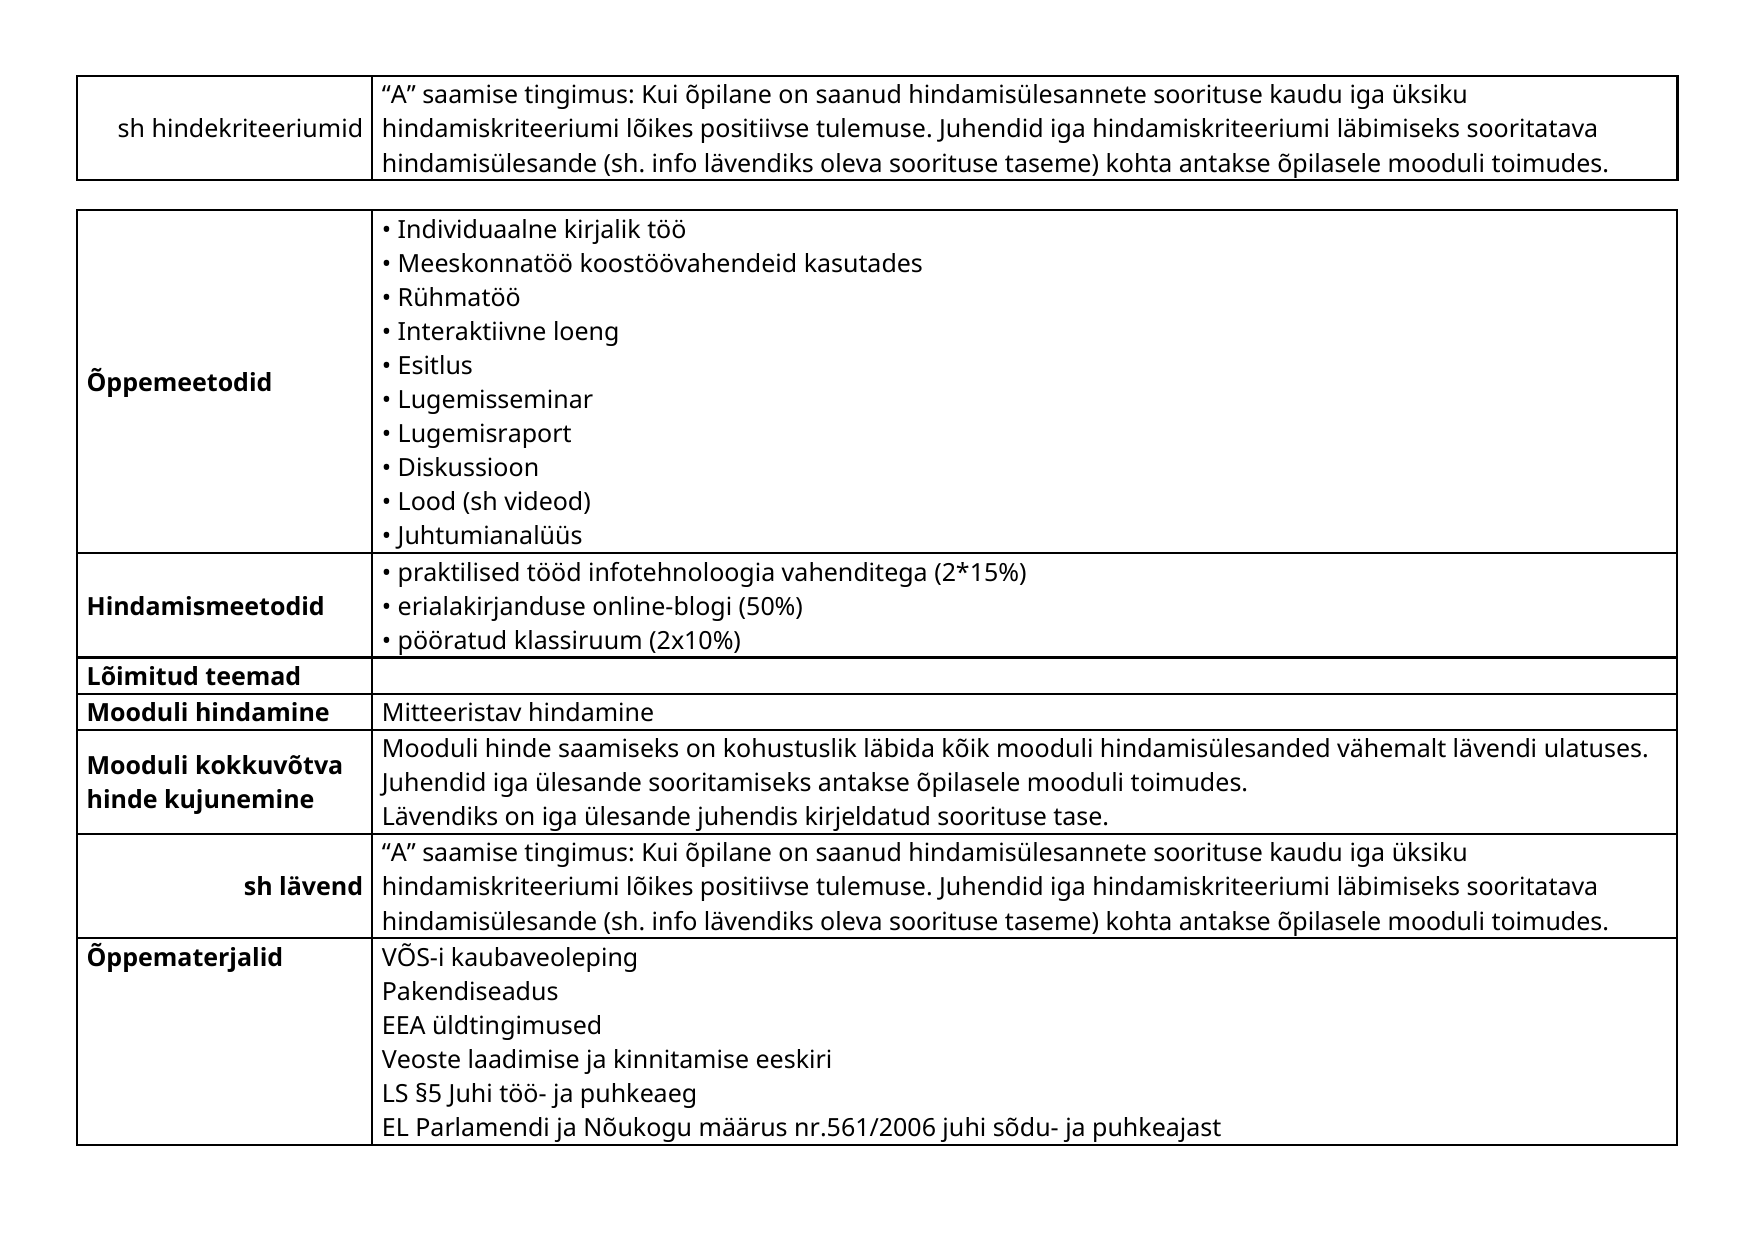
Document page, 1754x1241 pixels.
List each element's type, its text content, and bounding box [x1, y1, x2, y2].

table_cell “A” saamise tingimus: Kui õpilane on saanud hindamisülesannete soorituse kaudu iga üksiku hindamiskriteeriumi lõikes positiivse tulemuse. Juhendid iga hindamiskriteeriumi läbimiseks sooritatava hindamisülesande (sh. info lävendiks oleva soorituse taseme) kohta antakse õpilasele mooduli toimudes. [373, 835, 1676, 937]
table_cell Mooduli hinde saamiseks on kohustuslik läbida kõik mooduli hindamisülesanded vähemalt lävendi ulatuses. Juhendid iga ülesande sooritamiseks antakse õpilasele mooduli toimudes. Lävendiks on iga ülesande juhendis kirjeldatud soorituse tase. [373, 731, 1676, 833]
table_cell sh lävend [78, 835, 371, 937]
table_cell Mooduli kokkuvõtva hinde kujunemine [78, 731, 371, 833]
table_cell Mooduli hindamine [78, 695, 371, 729]
table_cell Hindamismeetodid [78, 554, 371, 656]
table_cell Õppematerjalid [78, 939, 371, 1144]
table_header • Individuaalne kirjalik töö • Meeskonnatöö koostöövahendeid kasutades • Rühmatöö • Interaktiivne loeng • Esitlus • Lugemisseminar • Lugemisraport • Diskussioon • Lood (sh videod) • Juhtumianalüüs [373, 211, 1676, 552]
table_cell Lõimitud teemad [78, 659, 371, 692]
table_header Õppemeetodid [78, 211, 371, 552]
table_cell sh hindekriteeriumid [78, 77, 371, 179]
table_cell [373, 939, 1676, 1144]
table_cell “A” saamise tingimus: Kui õpilane on saanud hindamisülesannete soorituse kaudu iga üksiku hindamiskriteeriumi lõikes positiivse tulemuse. Juhendid iga hindamiskriteeriumi läbimiseks sooritatava hindamisülesande (sh. info lävendiks oleva soorituse taseme) kohta antakse õpilasele mooduli toimudes. [373, 77, 1676, 179]
table_cell • praktilised tööd infotehnoloogia vahenditega (2*15%) • erialakirjanduse online-blogi (50%) • pööratud klassiruum (2x10%) [373, 554, 1676, 656]
table_cell [373, 659, 1676, 692]
table_cell Mitteeristav hindamine [373, 695, 1676, 729]
